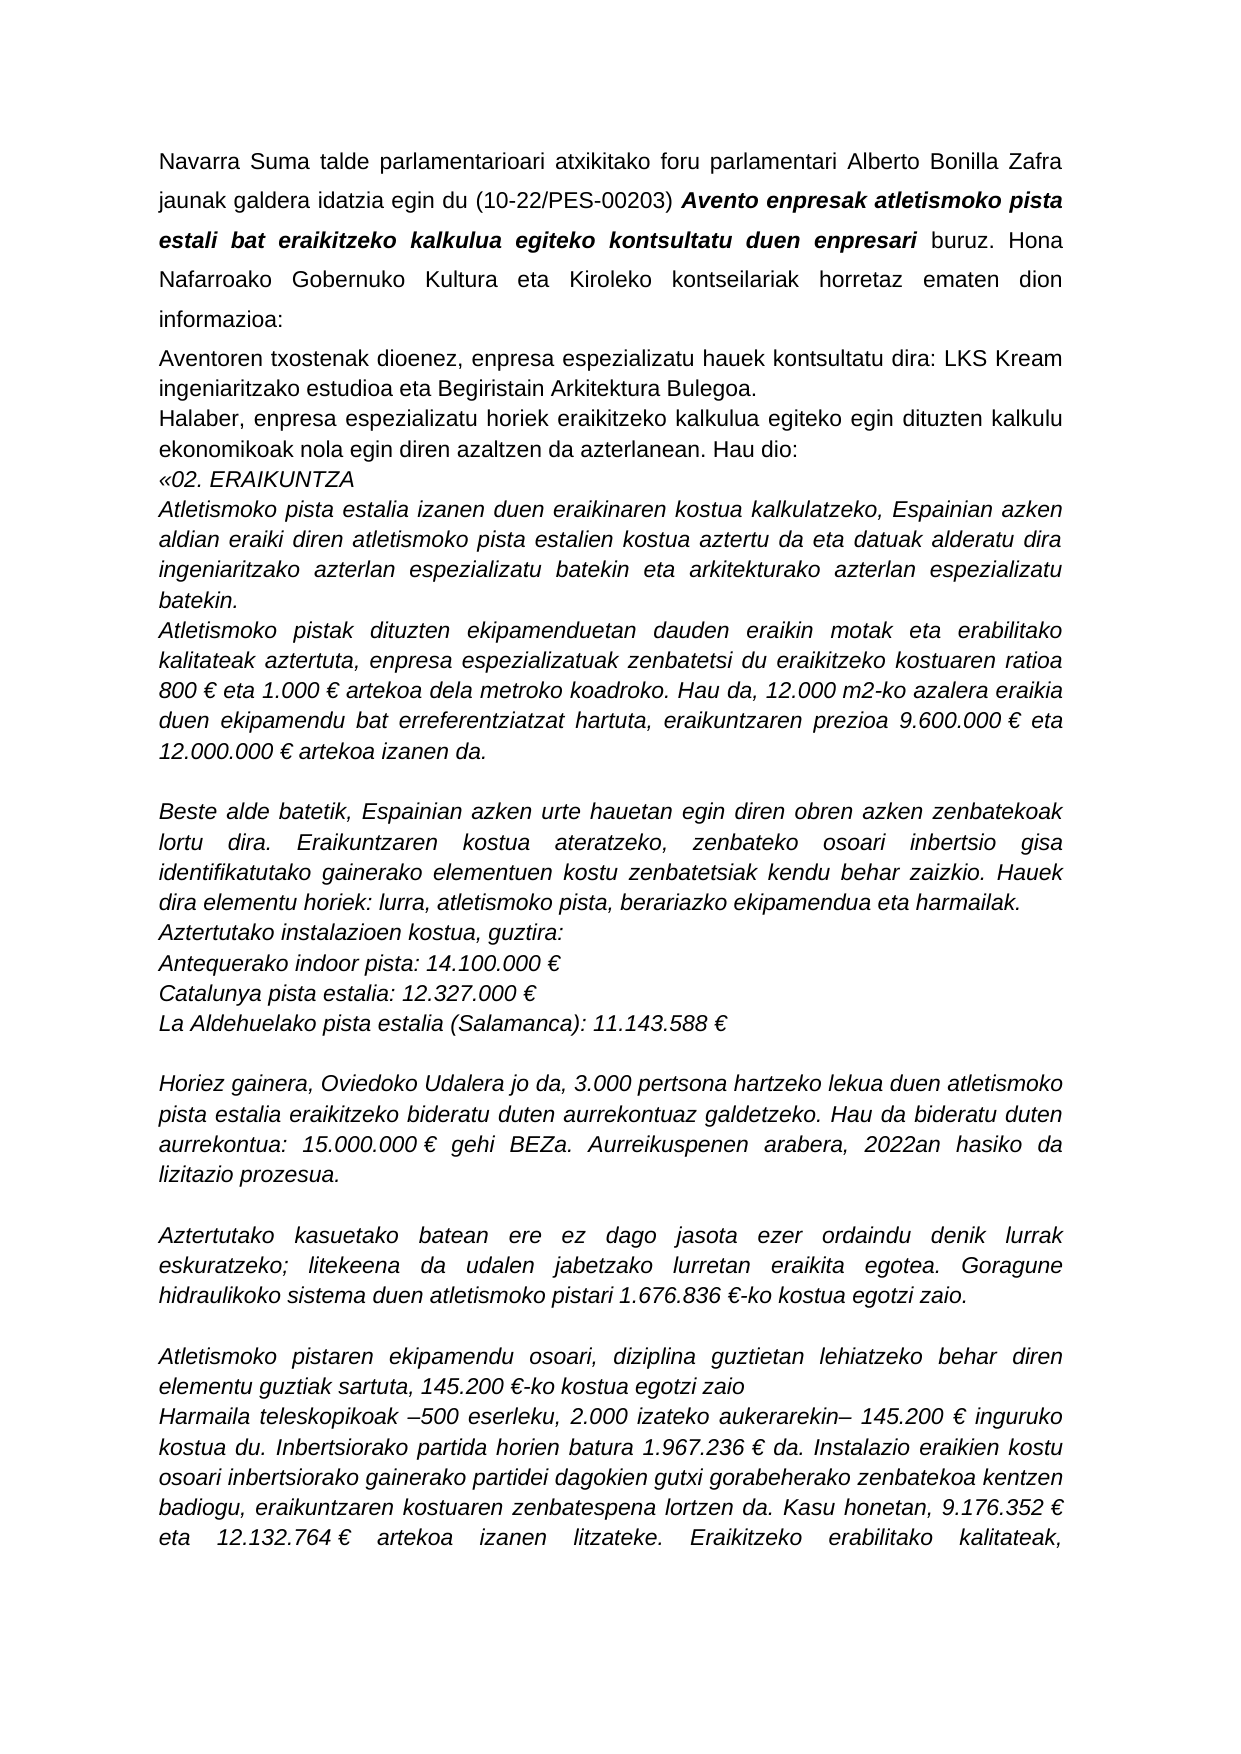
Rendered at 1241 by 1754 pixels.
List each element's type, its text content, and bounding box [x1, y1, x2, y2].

text «02. ERAIKUNTZA [158, 466, 1063, 492]
text Horiez gainera, Oviedoko Udalera jo da, 3.000 pertsona hartzeko lekua duen atletismoko pista estalia eraikitzeko bideratu duten aurrekontuaz galdetzeko. Hau da bideratu duten aurrekontua: 15.000.000 € gehi BEZa. Aurreikuspenen arabera, 2022an hasiko da lizitazio prozesua. [158, 1040, 1063, 1187]
text Aztertutako instalazioen kostua, guztira: [158, 919, 1063, 946]
text Atletismoko pistak dituzten ekipamenduetan dauden eraikin motak eta erabilitako kalitateak aztertuta, enpresa espezializatuak zenbatetsi du eraikitzeko kostuaren ratioa 800 € eta 1.000 € artekoa dela metroko koadroko. Hau da, 12.000 m2-ko azalera eraikia duen ekipamendu bat erreferentziatzat hartuta, eraikuntzaren prezioa 9.600.000 € eta 12.000.000 € artekoa izanen da. [158, 617, 1063, 764]
text Halaber, enpresa espezializatu horiek eraikitzeko kalkulua egiteko egin dituzten kalkulu ekonomikoak nola egin diren azaltzen da azterlanean. Hau dio: [158, 405, 1063, 462]
text Atletismoko pista estalia izanen duen eraikinaren kostua kalkulatzeko, Espainian azken aldian eraiki diren atletismoko pista estalien kostua aztertu da eta datuak alderatu dira ingeniaritzako azterlan espezializatu batekin eta arkitekturako azterlan espezializatu batekin. [158, 496, 1063, 613]
text Catalunya pista estalia: 12.327.000 € [158, 980, 1063, 1006]
text Beste alde batetik, Espainian azken urte hauetan egin diren obren azken zenbatekoak lortu dira. Eraikuntzaren kostua ateratzeko, zenbateko osoari inbertsio gisa identifikatutako gainerako elementuen kostu zenbatetsiak kendu behar zaizkio. Hauek dira elementu horiek: lurra, atletismoko pista, berariazko ekipamendua eta harmailak. [158, 768, 1063, 915]
text La Aldehuelako pista estalia (Salamanca): 11.143.588 € [158, 1010, 1063, 1036]
text Aventoren txostenak dioenez, enpresa espezializatu hauek kontsultatu dira: LKS Kream ingeniaritzako estudioa eta Begiristain Arkitektura Bulegoa. [158, 345, 1063, 402]
text Atletismoko pistaren ekipamendu osoari, diziplina guztietan lehiatzeko behar diren elementu guztiak sartuta, 145.200 €-ko kostua egotzi zaio [158, 1313, 1063, 1399]
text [158, 1403, 1063, 1551]
text Aztertutako kasuetako batean ere ez dago jasota ezer ordaindu denik lurrak eskuratzeko; litekeena da udalen jabetzako lurretan eraikita egotea. Goragune hidraulikoko sistema duen atletismoko pistari 1.676.836 €-ko kostua egotzi zaio. [158, 1191, 1063, 1309]
text Navarra Suma talde parlamentarioari atxikitako foru parlamentari Alberto Bonilla Zafra jaunak galdera idatzia egin du (10-22/PES-00203) Avento enpresak atletismoko pista estali bat eraikitzeko kalkulua egiteko kontsultatu duen enpresari buruz. Hona Nafarroako Gobernuko Kultura eta Kiroleko kontseilariak horretaz ematen dion informazioa: [158, 148, 1063, 332]
text Antequerako indoor pista: 14.100.000 € [158, 949, 1063, 976]
